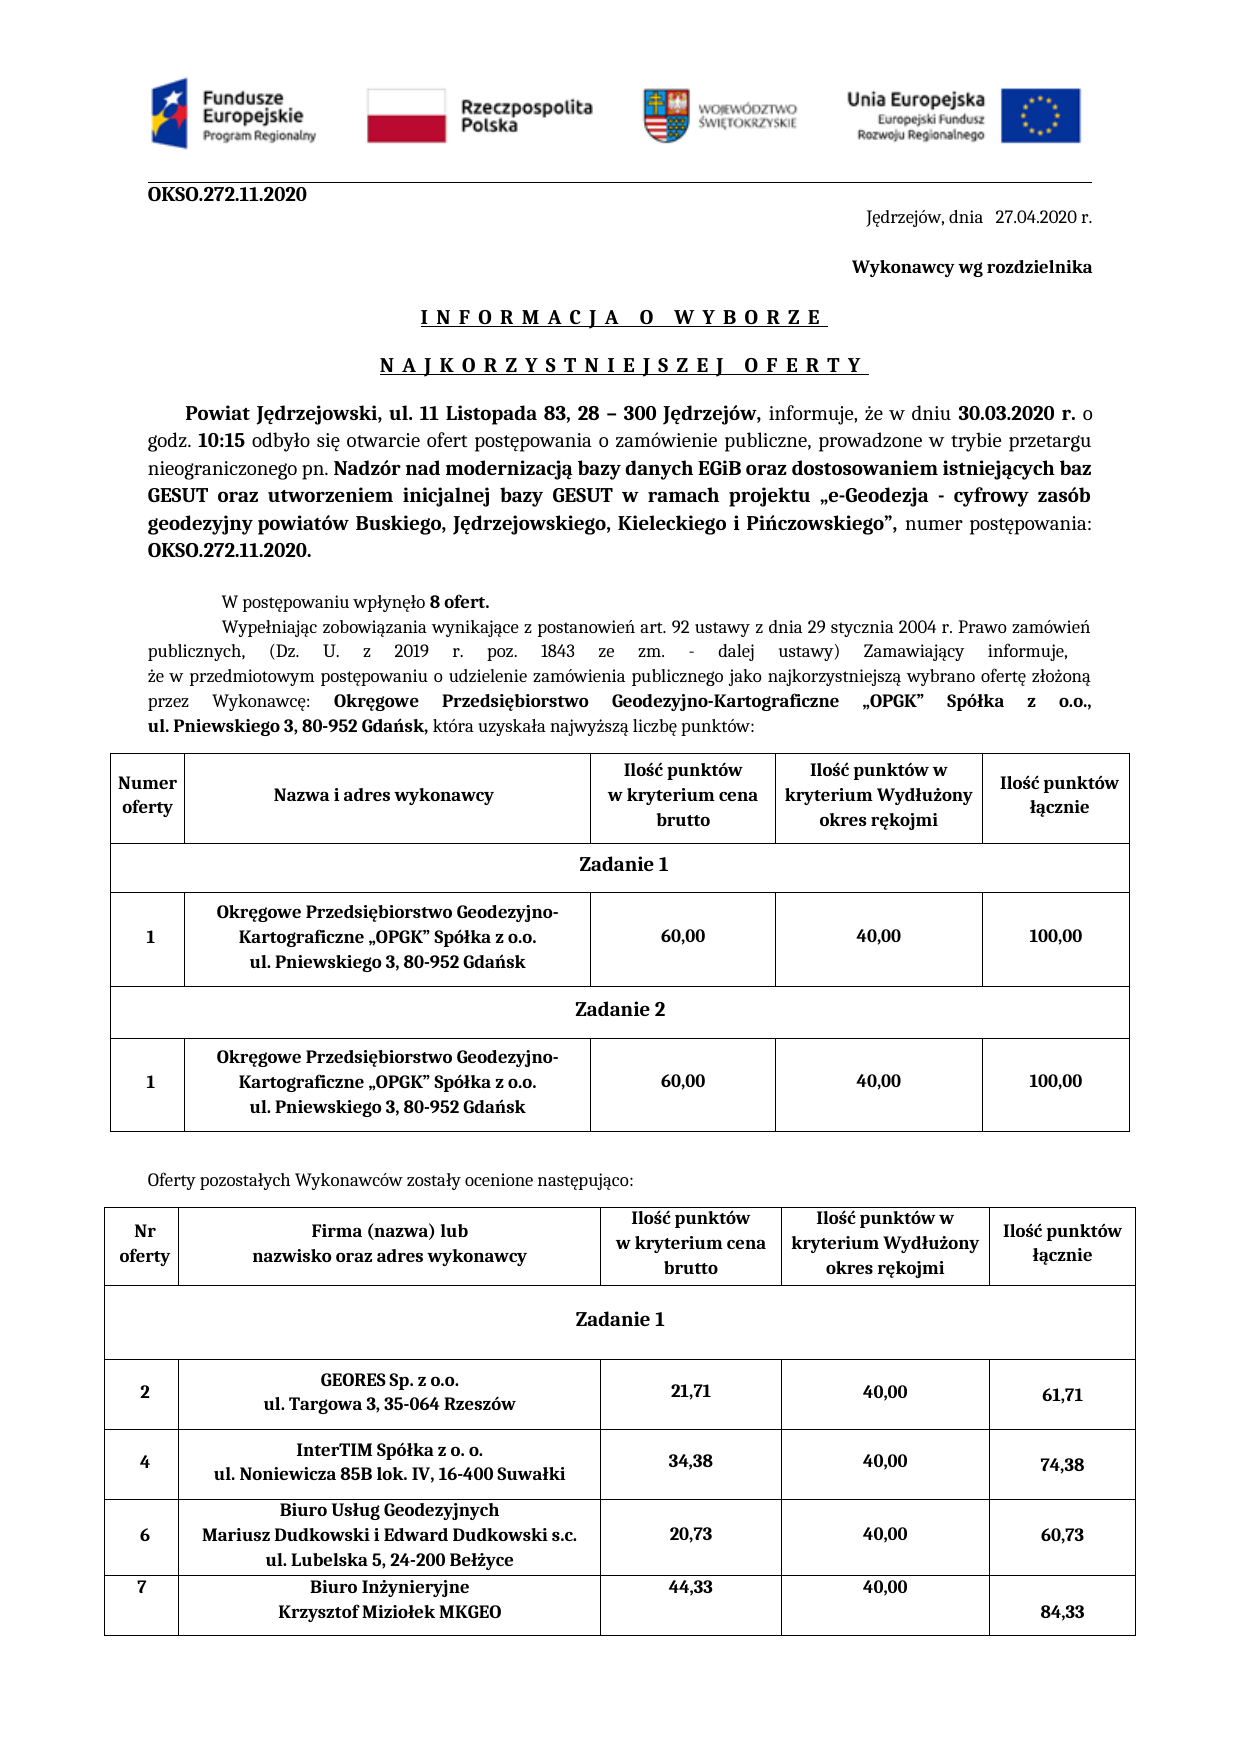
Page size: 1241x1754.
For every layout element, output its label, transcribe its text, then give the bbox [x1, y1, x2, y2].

text Jędrzejów, dnia 27.04.2020 r. [148, 207, 1092, 228]
table_cell 44,33 [601, 1576, 781, 1635]
table_cell InterTIM Spółka z o. o. ul. Noniewicza 85B lok. IV, 16-400 Suwałki [179, 1430, 600, 1499]
table_header Nazwa i adres wykonawcy [185, 754, 590, 843]
table_cell 20,73 [601, 1500, 781, 1575]
table_header Ilość punktów w kryterium cena brutto [591, 754, 775, 843]
table_cell 21,71 [601, 1360, 781, 1429]
table_cell 6 [105, 1500, 178, 1575]
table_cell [179, 1576, 600, 1635]
table_cell 40,00 [776, 893, 982, 986]
text W postępowaniu wpłynęło 8 ofert. [148, 591, 1092, 613]
table_cell 1 [111, 1039, 184, 1131]
table_cell 40,00 [782, 1360, 989, 1429]
table_cell GEORES Sp. z o.o. ul. Targowa 3, 35-064 Rzeszów [179, 1360, 600, 1429]
table_cell Zadanie 2 [111, 987, 1129, 1037]
table_cell Okręgowe Przedsiębiorstwo Geodezyjno-Kartograficzne „OPGK” Spółka z o.o. ul. Pniewskiego 3, 80-952 Gdańsk [185, 893, 590, 986]
text INFORMACJA O WYBORZE [148, 306, 1092, 330]
table_cell 7 [105, 1576, 178, 1635]
table_cell 34,38 [601, 1430, 781, 1499]
table_header Ilość punktów w kryterium cena brutto [601, 1208, 781, 1284]
table_cell 60,00 [591, 1039, 775, 1131]
table_cell 40,00 [782, 1576, 989, 1635]
text Wykonawcy wg rozdzielnika [148, 256, 1092, 278]
table_cell 61,71 [990, 1360, 1135, 1429]
table_cell Biuro Usług Geodezyjnych Mariusz Dudkowski i Edward Dudkowski s.c. ul. Lubelska 5, 24-200 Bełżyce [179, 1500, 600, 1575]
table_header Firma (nazwa) lub nazwisko oraz adres wykonawcy [179, 1208, 600, 1284]
table_cell 40,00 [782, 1500, 989, 1575]
table_cell 100,00 [983, 1039, 1129, 1131]
table_cell 40,00 [782, 1430, 989, 1499]
table_cell 4 [105, 1430, 178, 1499]
table_header Numer oferty [111, 754, 184, 843]
picture [147, 73, 1086, 156]
table_cell 1 [111, 893, 184, 986]
table_cell Okręgowe Przedsiębiorstwo Geodezyjno-Kartograficzne „OPGK” Spółka z o.o. ul. Pniewskiego 3, 80-952 Gdańsk [185, 1039, 590, 1131]
table_cell Zadanie 1 [105, 1286, 1135, 1359]
table_cell Zadanie 1 [111, 844, 1129, 892]
table_cell 60,00 [591, 893, 775, 986]
table_header Nr oferty [105, 1208, 178, 1284]
table_cell 84,33 [990, 1576, 1135, 1635]
table_header Ilość punktów w kryterium Wydłużony okres rękojmi [782, 1208, 989, 1284]
table_cell 74,38 [990, 1430, 1135, 1499]
table_header Ilość punktów łącznie [983, 754, 1129, 843]
table_cell 2 [105, 1360, 178, 1429]
table_cell 60,73 [990, 1500, 1135, 1575]
text Wypełniając zobowiązania wynikające z postanowień art. 92 ustawy z dnia 29 stycznia 2004 r. Prawo zamówień publicznych, (Dz. U. z 2019 r. poz. 1843 ze zm. - dalej ustawy) Zamawiający informuje, że w przedmiotowym postępowaniu o udzielenie zamówienia publicznego jako najkorzystniejszą wybrano ofertę złożoną przez Wykonawcę: Okręgowe Przedsiębiorstwo Geodezyjno-Kartograficzne „OPGK” Spółka z o.o., ul. Pniewskiego 3, 80-952 Gdańsk, która uzyskała najwyższą liczbę punktów: [148, 616, 1092, 737]
table_header Ilość punktów łącznie [990, 1208, 1135, 1284]
text Powiat Jędrzejowski, ul. 11 Listopada 83, 28 – 300 Jędrzejów, informuje, że w dniu 30.03.2020 r. o godz. 10:15 odbyło się otwarcie ofert postępowania o zamówienie publiczne, prowadzone w trybie przetargu nieograniczonego pn. Nadzór nad modernizacją bazy danych EGiB oraz dostosowaniem istniejących baz GESUT oraz utworzeniem inicjalnej bazy GESUT w ramach projektu „e-Geodezja - cyfrowy zasób geodezyjny powiatów Buskiego, Jędrzejowskiego, Kieleckiego i Pińczowskiego”, numer postępowania: OKSO.272.11.2020. [148, 402, 1092, 563]
text NAJKORZYSTNIEJSZEJ OFERTY [148, 354, 1092, 378]
table_header Ilość punktów w kryterium Wydłużony okres rękojmi [776, 754, 982, 843]
table_cell 40,00 [776, 1039, 982, 1131]
table_cell 100,00 [983, 893, 1129, 986]
text OKSO.272.11.2020 [148, 183, 1092, 207]
text Oferty pozostałych Wykonawców zostały ocenione następująco: [148, 1169, 1092, 1191]
